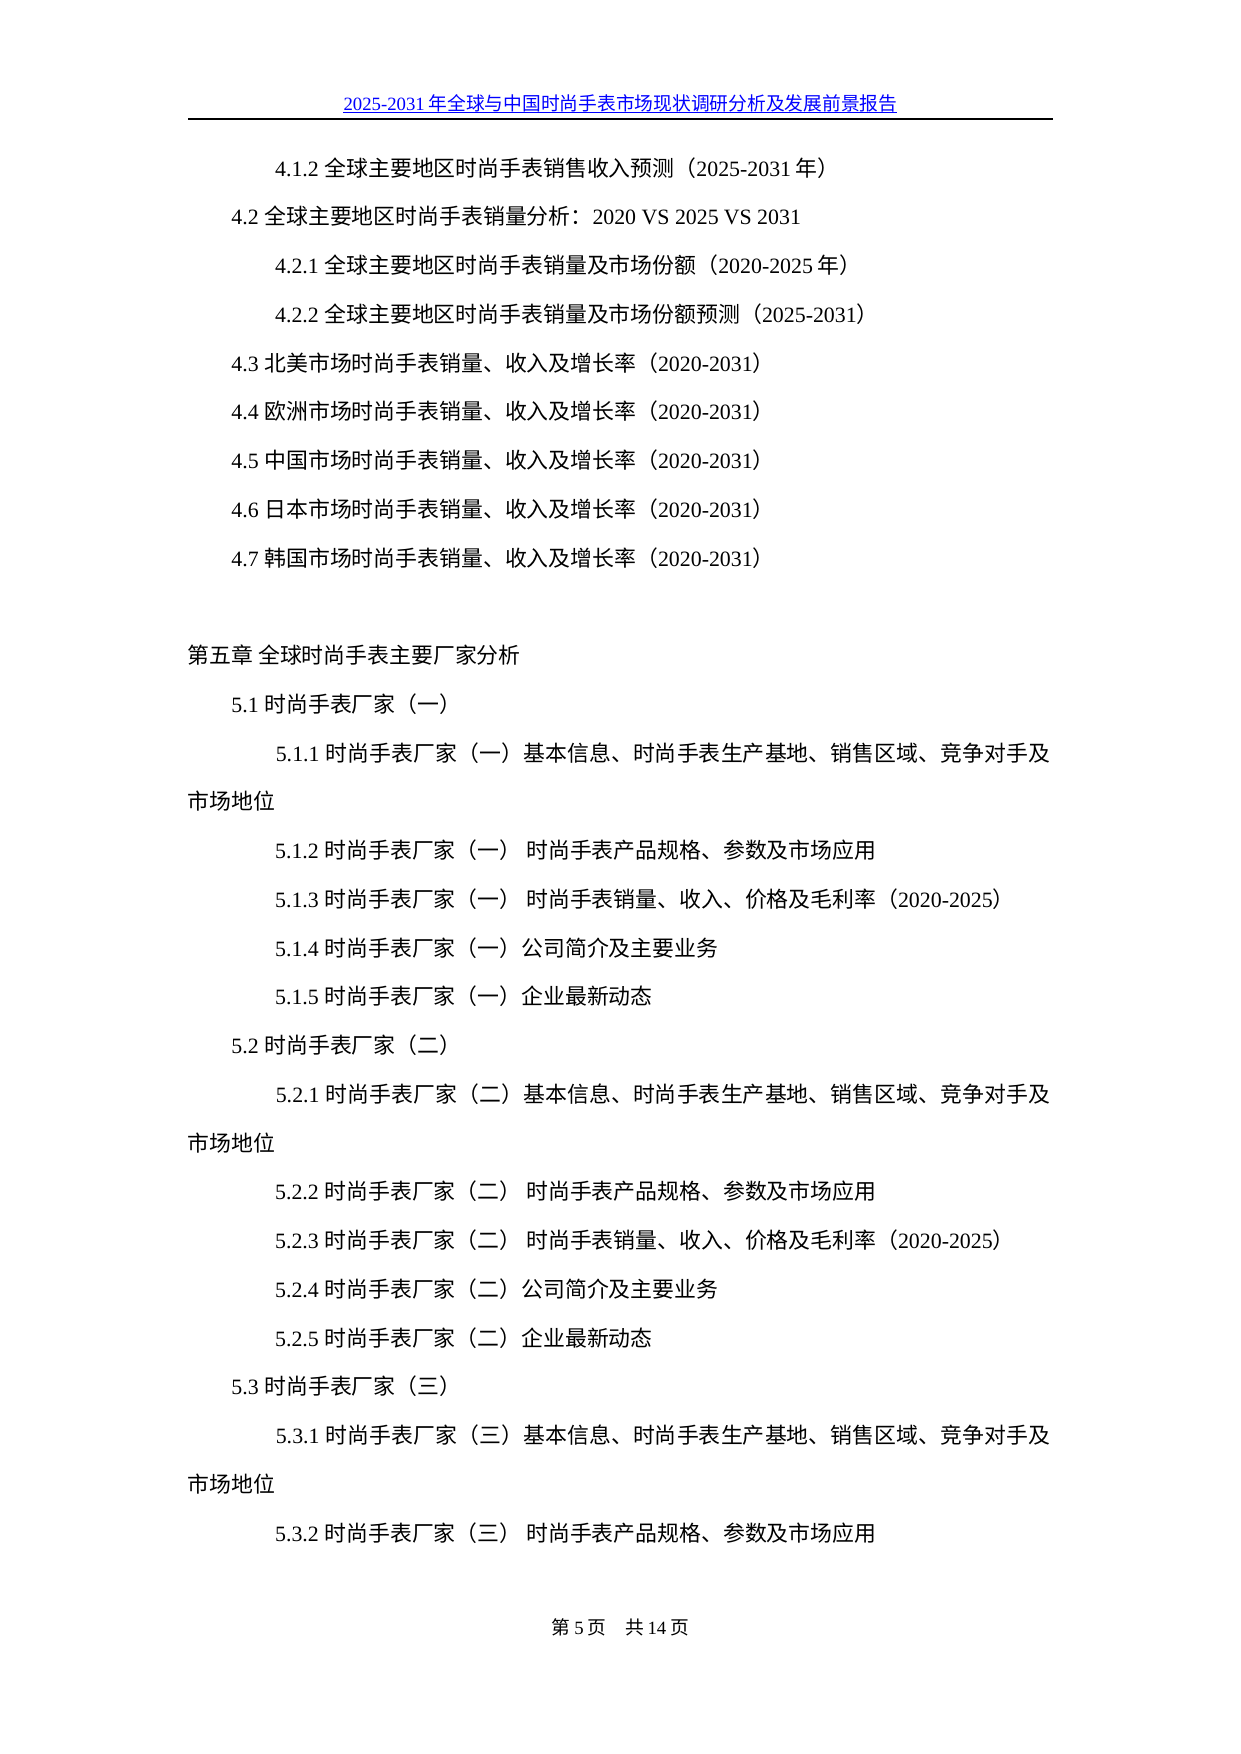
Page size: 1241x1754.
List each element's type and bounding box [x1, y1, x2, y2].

text [187, 150, 1053, 1548]
